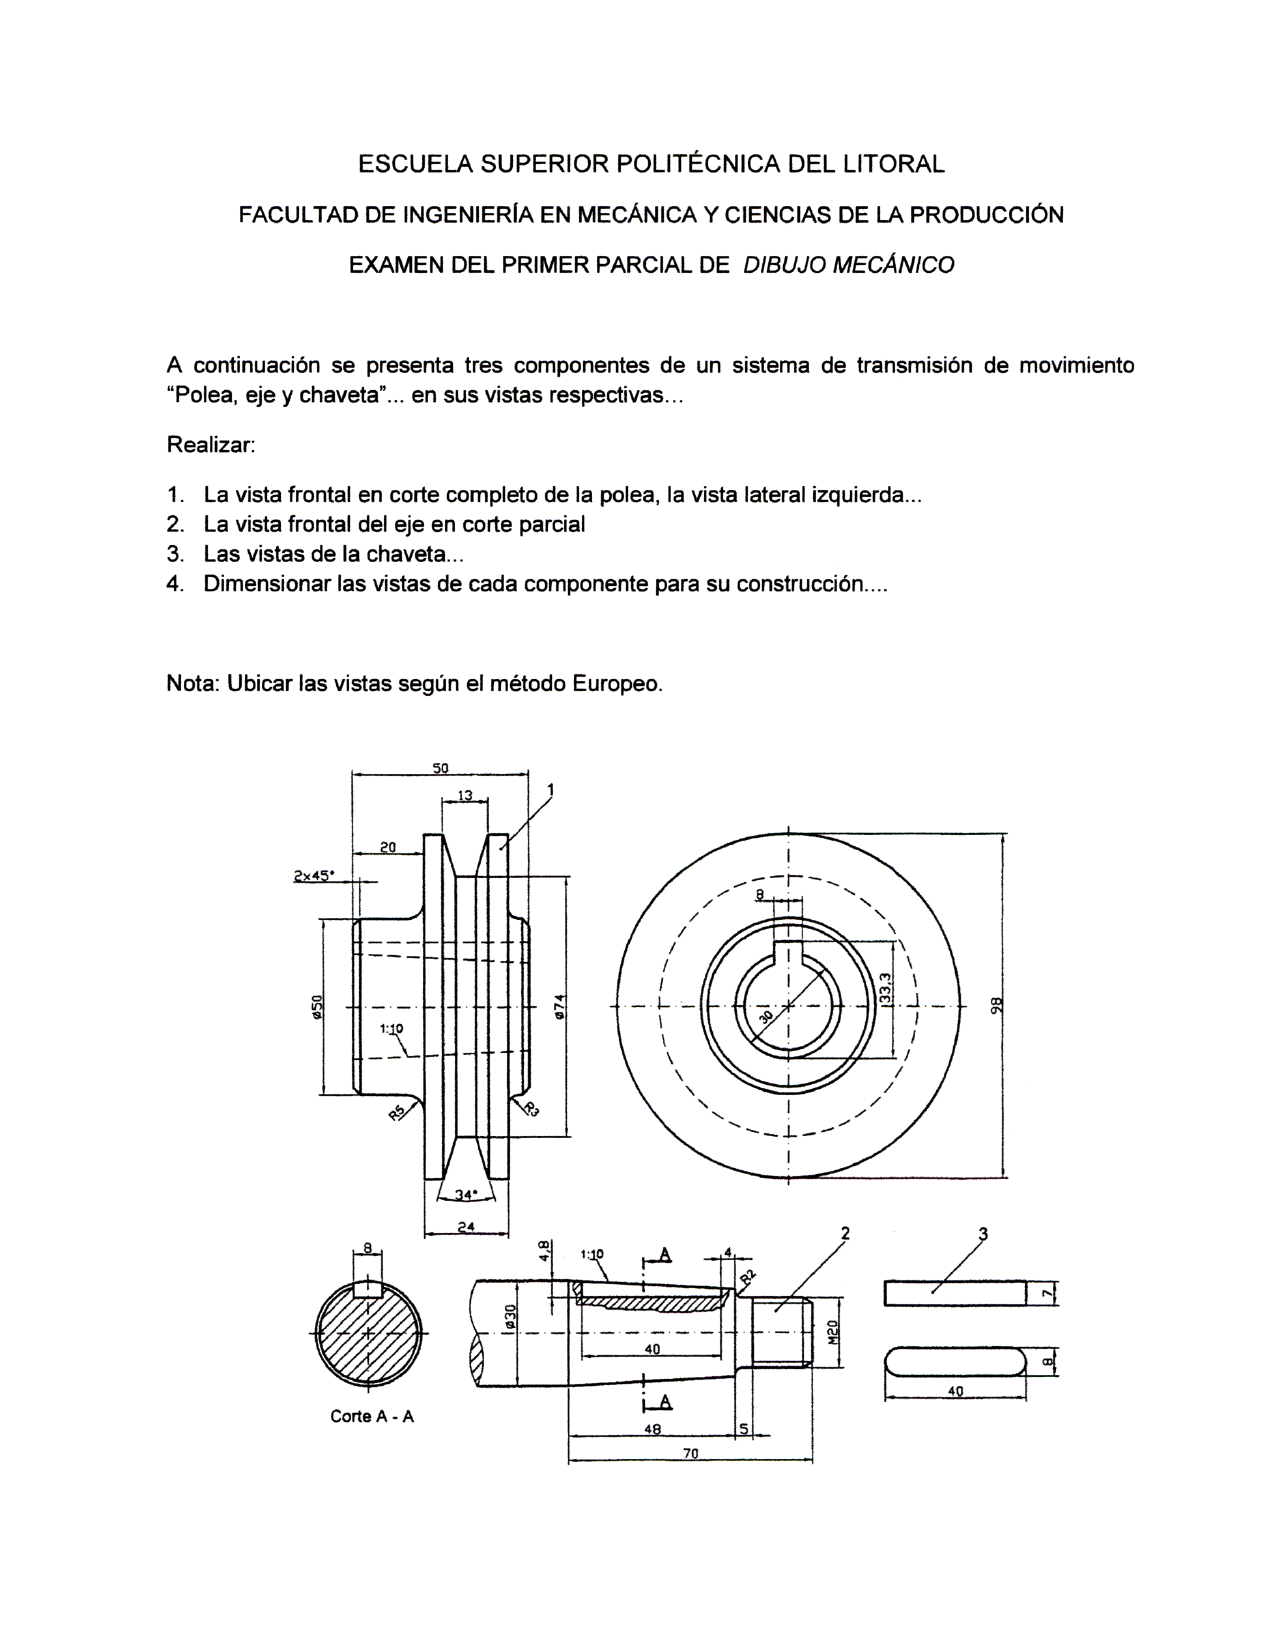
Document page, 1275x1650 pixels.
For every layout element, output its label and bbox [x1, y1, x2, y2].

picture [131, 121, 1155, 1511]
